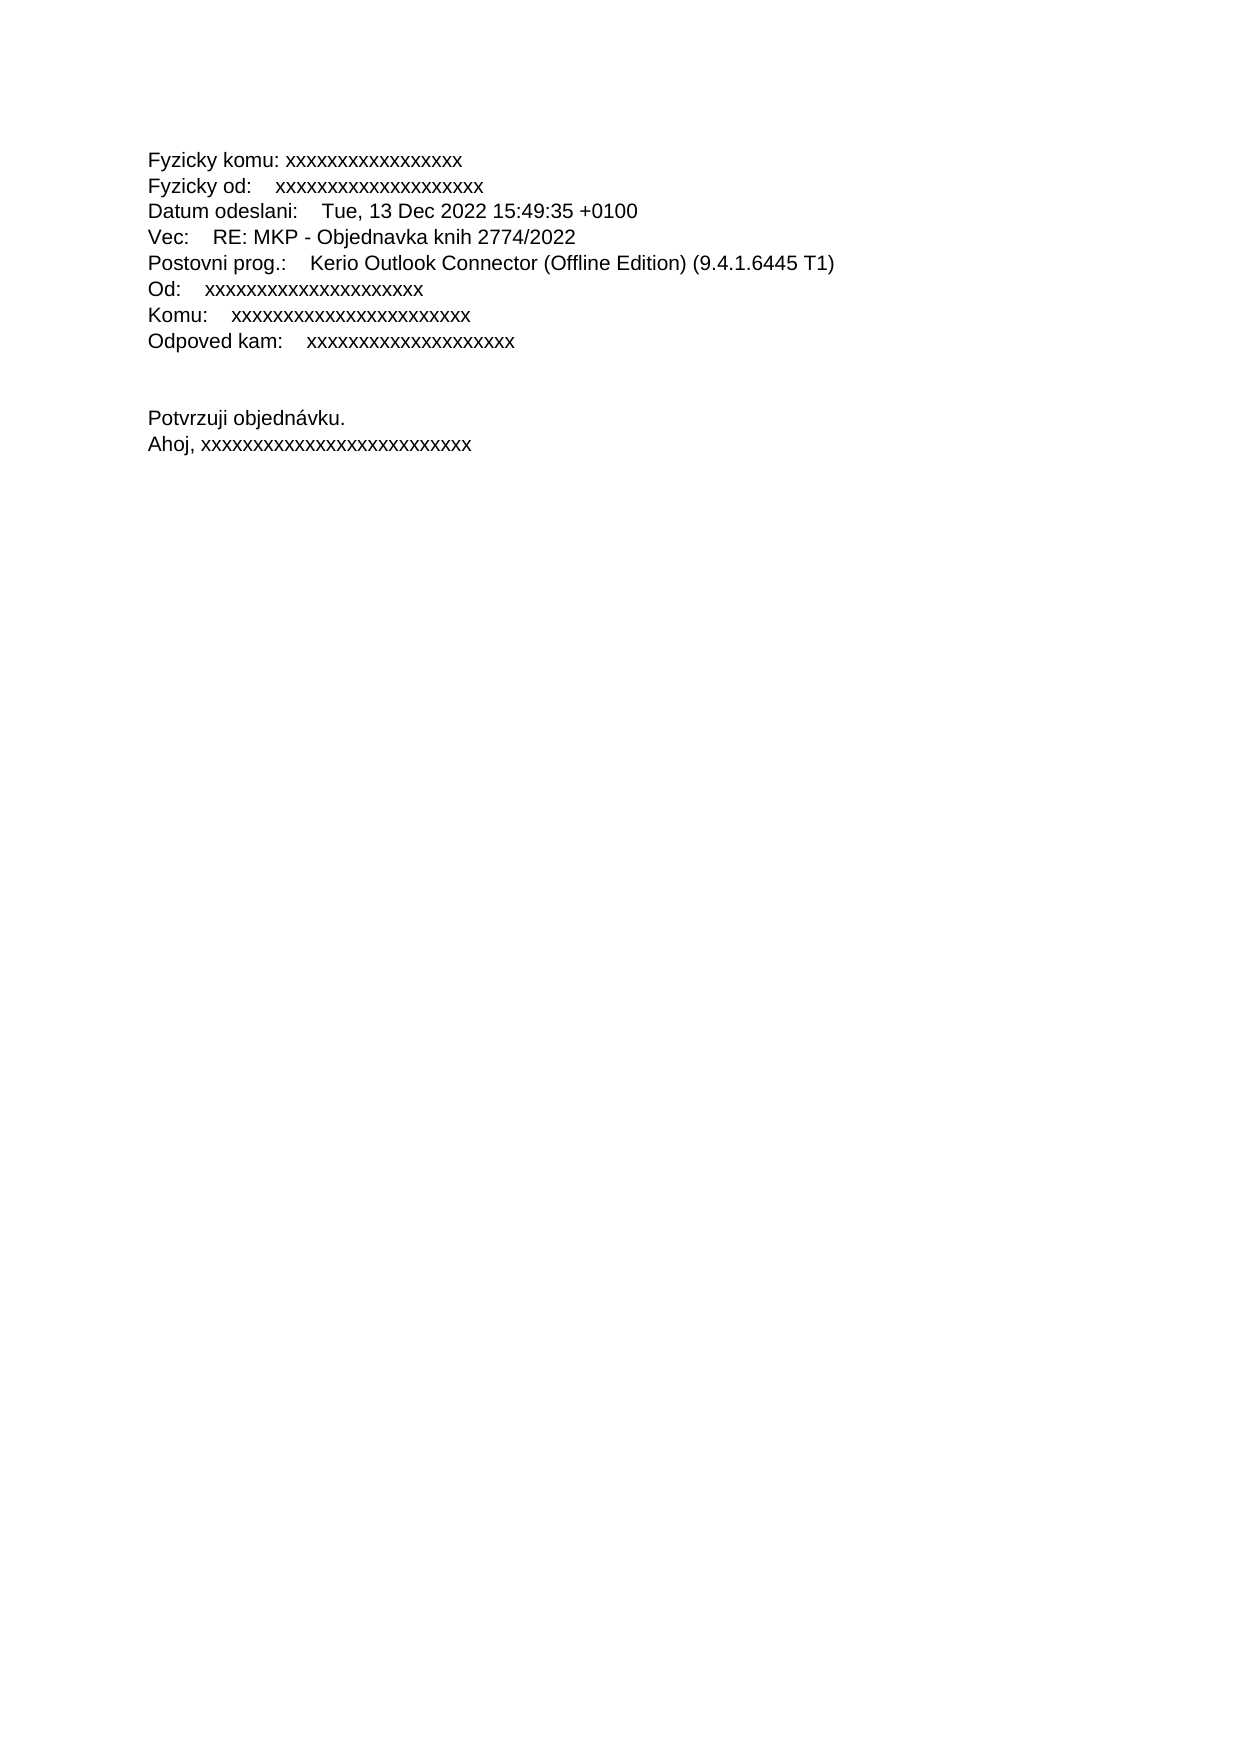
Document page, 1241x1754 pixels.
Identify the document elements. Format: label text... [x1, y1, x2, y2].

text Fyzicky komu: xxxxxxxxxxxxxxxxx Fyzicky od: xxxxxxxxxxxxxxxxxxxx Datum odeslani: Tue, 13 Dec 2022 15:49:35 +0100 Vec: RE: MKP - Objednavka knih 2774/2022 Postovni prog.: Kerio Outlook Connector (Offline Edition) (9.4.1.6445 T1) Od: xxxxxxxxxxxxxxxxxxxxx Komu: xxxxxxxxxxxxxxxxxxxxxxx Odpoved kam: xxxxxxxxxxxxxxxxxxxx Potvrzuji objednávku. Ahoj, xxxxxxxxxxxxxxxxxxxxxxxxxx [148, 148, 1093, 456]
